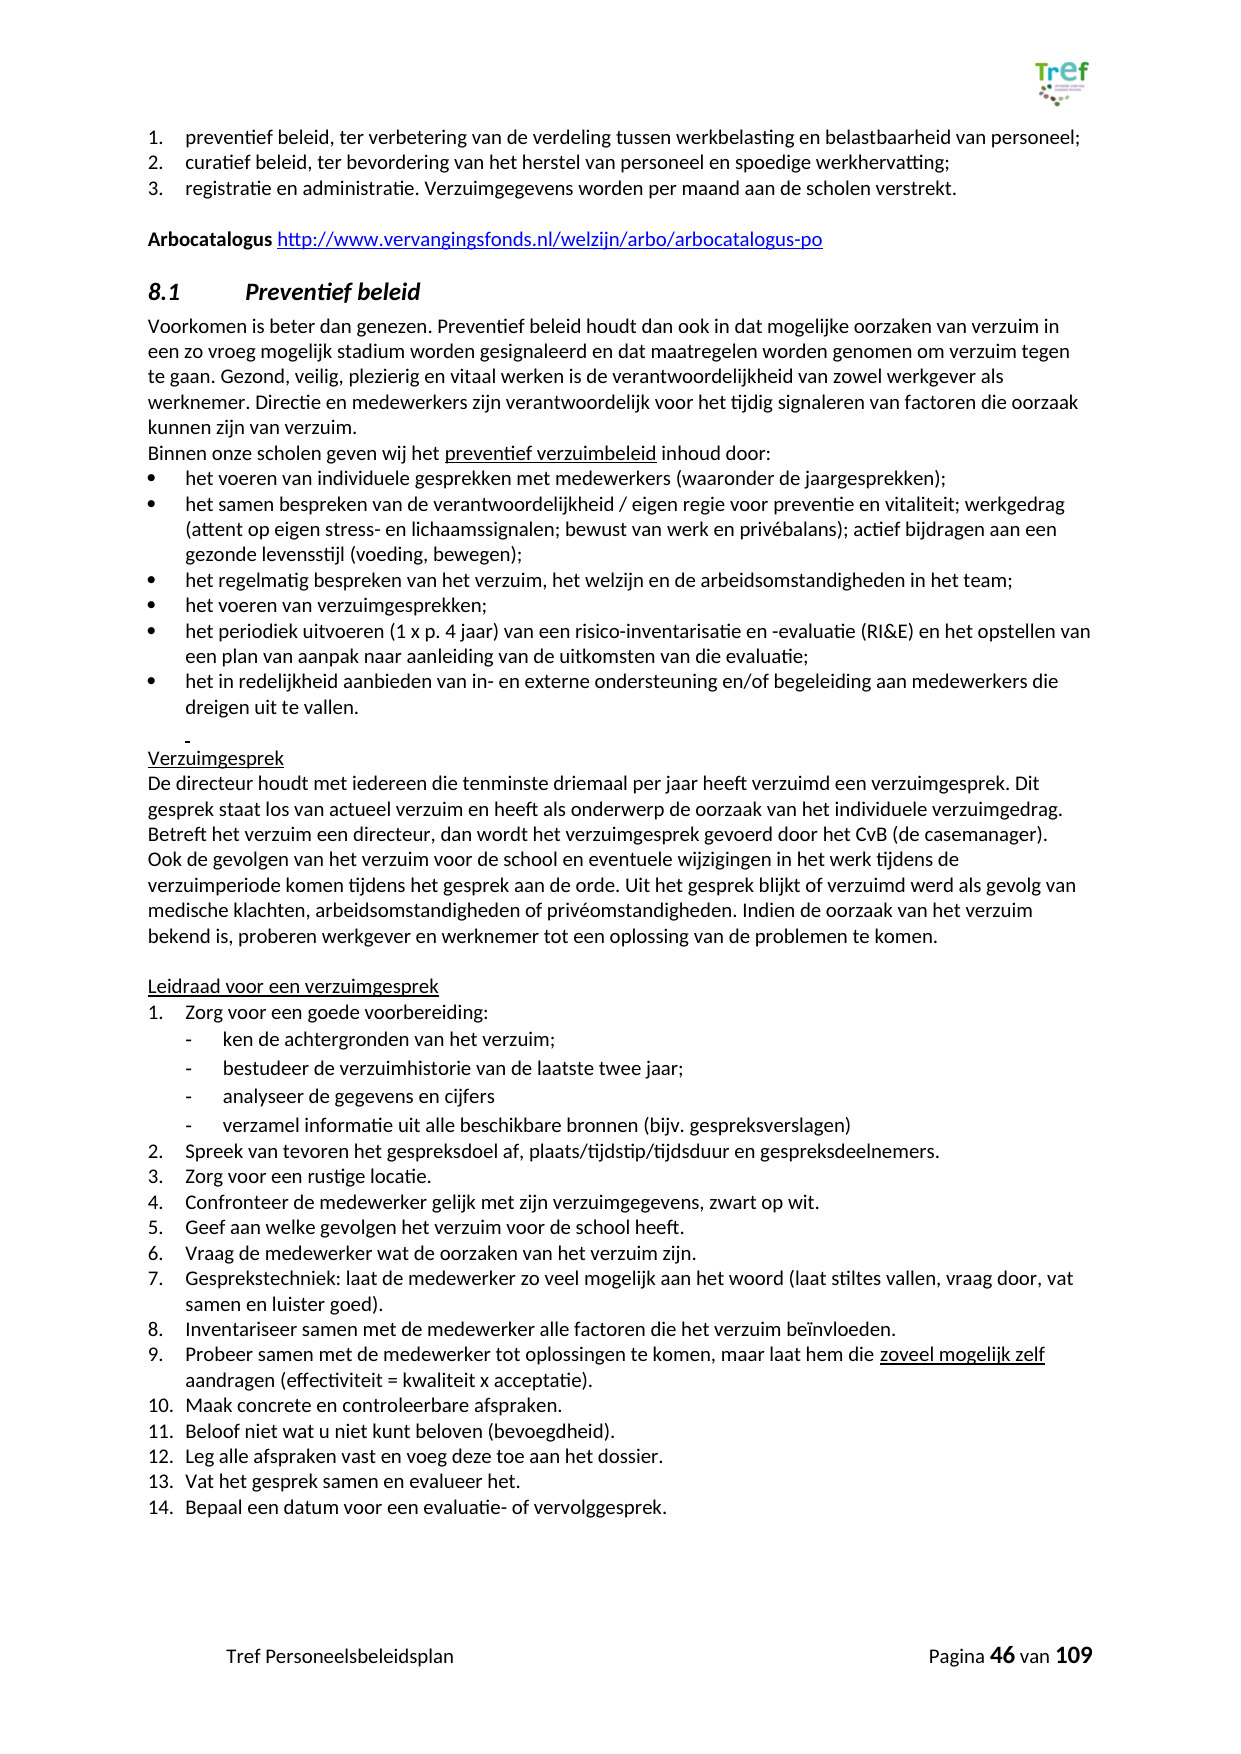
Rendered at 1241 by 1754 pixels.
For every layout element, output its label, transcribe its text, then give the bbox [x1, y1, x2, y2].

text Arbocatalogus http://www.vervangingsfonds.nl/welzijn/arbo/arbocatalogus-po [148, 226, 1092, 251]
list het periodiek uitvoeren (1 x p. 4 jaar) van een risico-inventarisatie en -evaluatie (RI&E) en het opstellen van een plan van aanpak naar aanleiding van de uitkomsten van die evaluatie; [148, 618, 1092, 669]
list Probeer samen met de medewerker tot oplossingen te komen, maar laat hem die zoveel mogelijk zelf aandragen (effectiviteit = kwaliteit x acceptatie). [148, 1342, 1092, 1392]
subtitle Preventief beleid [148, 276, 1092, 307]
text Verzuimgesprek [148, 745, 1092, 770]
list Zorg voor een goede voorbereiding: [148, 999, 1092, 1024]
text De directeur houdt met iedereen die tenminste driemaal per jaar heeft verzuimd een verzuimgesprek. Dit gesprek staat los van actueel verzuim en heeft als onderwerp de oorzaak van het individuele verzuimgedrag. Betreft het verzuim een directeur, dan wordt het verzuimgesprek gevoerd door het CvB (de casemanager). [148, 770, 1092, 847]
list Gesprekstechniek: laat de medewerker zo veel mogelijk aan het woord (laat stiltes vallen, vraag door, vat samen en luister goed). [148, 1265, 1092, 1316]
list Beloof niet wat u niet kunt beloven (bevoegdheid). [148, 1418, 1092, 1443]
list Inventariseer samen met de medewerker alle factoren die het verzuim beïnvloeden. [148, 1316, 1092, 1342]
list Confronteer de medewerker gelijk met zijn verzuimgegevens, zwart op wit. [148, 1189, 1092, 1214]
text Leidraad voor een verzuimgesprek [148, 974, 1092, 999]
text Voorkomen is beter dan genezen. Preventief beleid houdt dan ook in dat mogelijke oorzaken van verzuim in een zo vroeg mogelijk stadium worden gesignaleerd en dat maatregelen worden genomen om verzuim tegen te gaan. Gezond, veilig, plezierig en vitaal werken is de verantwoordelijkheid van zowel werkgever als werknemer. Directie en medewerkers zijn verantwoordelijk voor het tijdig signaleren van factoren die oorzaak kunnen zijn van verzuim. [148, 313, 1092, 440]
list het regelmatig bespreken van het verzuim, het welzijn en de arbeidsomstandigheden in het team; [148, 567, 1092, 592]
list analyseer de gegevens en cijfers [185, 1081, 1092, 1110]
list Zorg voor een rustige locatie. [148, 1164, 1092, 1189]
list registratie en administratie. Verzuimgegevens worden per maand aan de scholen verstrekt. [148, 175, 1092, 200]
list het voeren van individuele gesprekken met medewerkers (waaronder de jaargesprekken); [148, 465, 1092, 491]
list Vraag de medewerker wat de oorzaken van het verzuim zijn. [148, 1240, 1092, 1265]
list bestudeer de verzuimhistorie van de laatste twee jaar; [185, 1053, 1092, 1081]
list het samen bespreken van de verantwoordelijkheid / eigen regie voor preventie en vitaliteit; werkgedrag (attent op eigen stress- en lichaamssignalen; bewust van werk en privébalans); actief bijdragen aan een gezonde levensstijl (voeding, bewegen); [148, 491, 1092, 567]
list ken de achtergronden van het verzuim; [185, 1024, 1092, 1053]
list Maak concrete en controleerbare afspraken. [148, 1392, 1092, 1418]
list Leg alle afspraken vast en voeg deze toe aan het dossier. [148, 1443, 1092, 1469]
list curatief beleid, ter bevordering van het herstel van personeel en spoedige werkhervatting; [148, 149, 1092, 175]
list verzamel informatie uit alle beschikbare bronnen (bijv. gespreksverslagen) [185, 1110, 1092, 1138]
list Bepaal een datum voor een evaluatie- of vervolggesprek. [148, 1494, 1092, 1519]
list Vat het gesprek samen en evalueer het. [148, 1469, 1092, 1494]
picture [1031, 59, 1093, 111]
text Binnen onze scholen geven wij het preventief verzuimbeleid inhoud door: [148, 440, 1092, 465]
list Spreek van tevoren het gespreksdoel af, plaats/tijdstip/tijdsduur en gespreksdeelnemers. [148, 1138, 1092, 1164]
text Ook de gevolgen van het verzuim voor de school en eventuele wijzigingen in het werk tijdens de verzuimperiode komen tijdens het gesprek aan de orde. Uit het gesprek blijkt of verzuimd werd als gevolg van medische klachten, arbeidsomstandigheden of privéomstandigheden. Indien de oorzaak van het verzuim bekend is, proberen werkgever en werknemer tot een oplossing van de problemen te komen. [148, 847, 1092, 948]
list Geef aan welke gevolgen het verzuim voor de school heeft. [148, 1214, 1092, 1240]
list het in redelijkheid aanbieden van in- en externe ondersteuning en/of begeleiding aan medewerkers die dreigen uit te vallen. [148, 669, 1092, 719]
list preventief beleid, ter verbetering van de verdeling tussen werkbelasting en belastbaarheid van personeel; [148, 124, 1092, 149]
list het voeren van verzuimgesprekken; [148, 592, 1092, 618]
